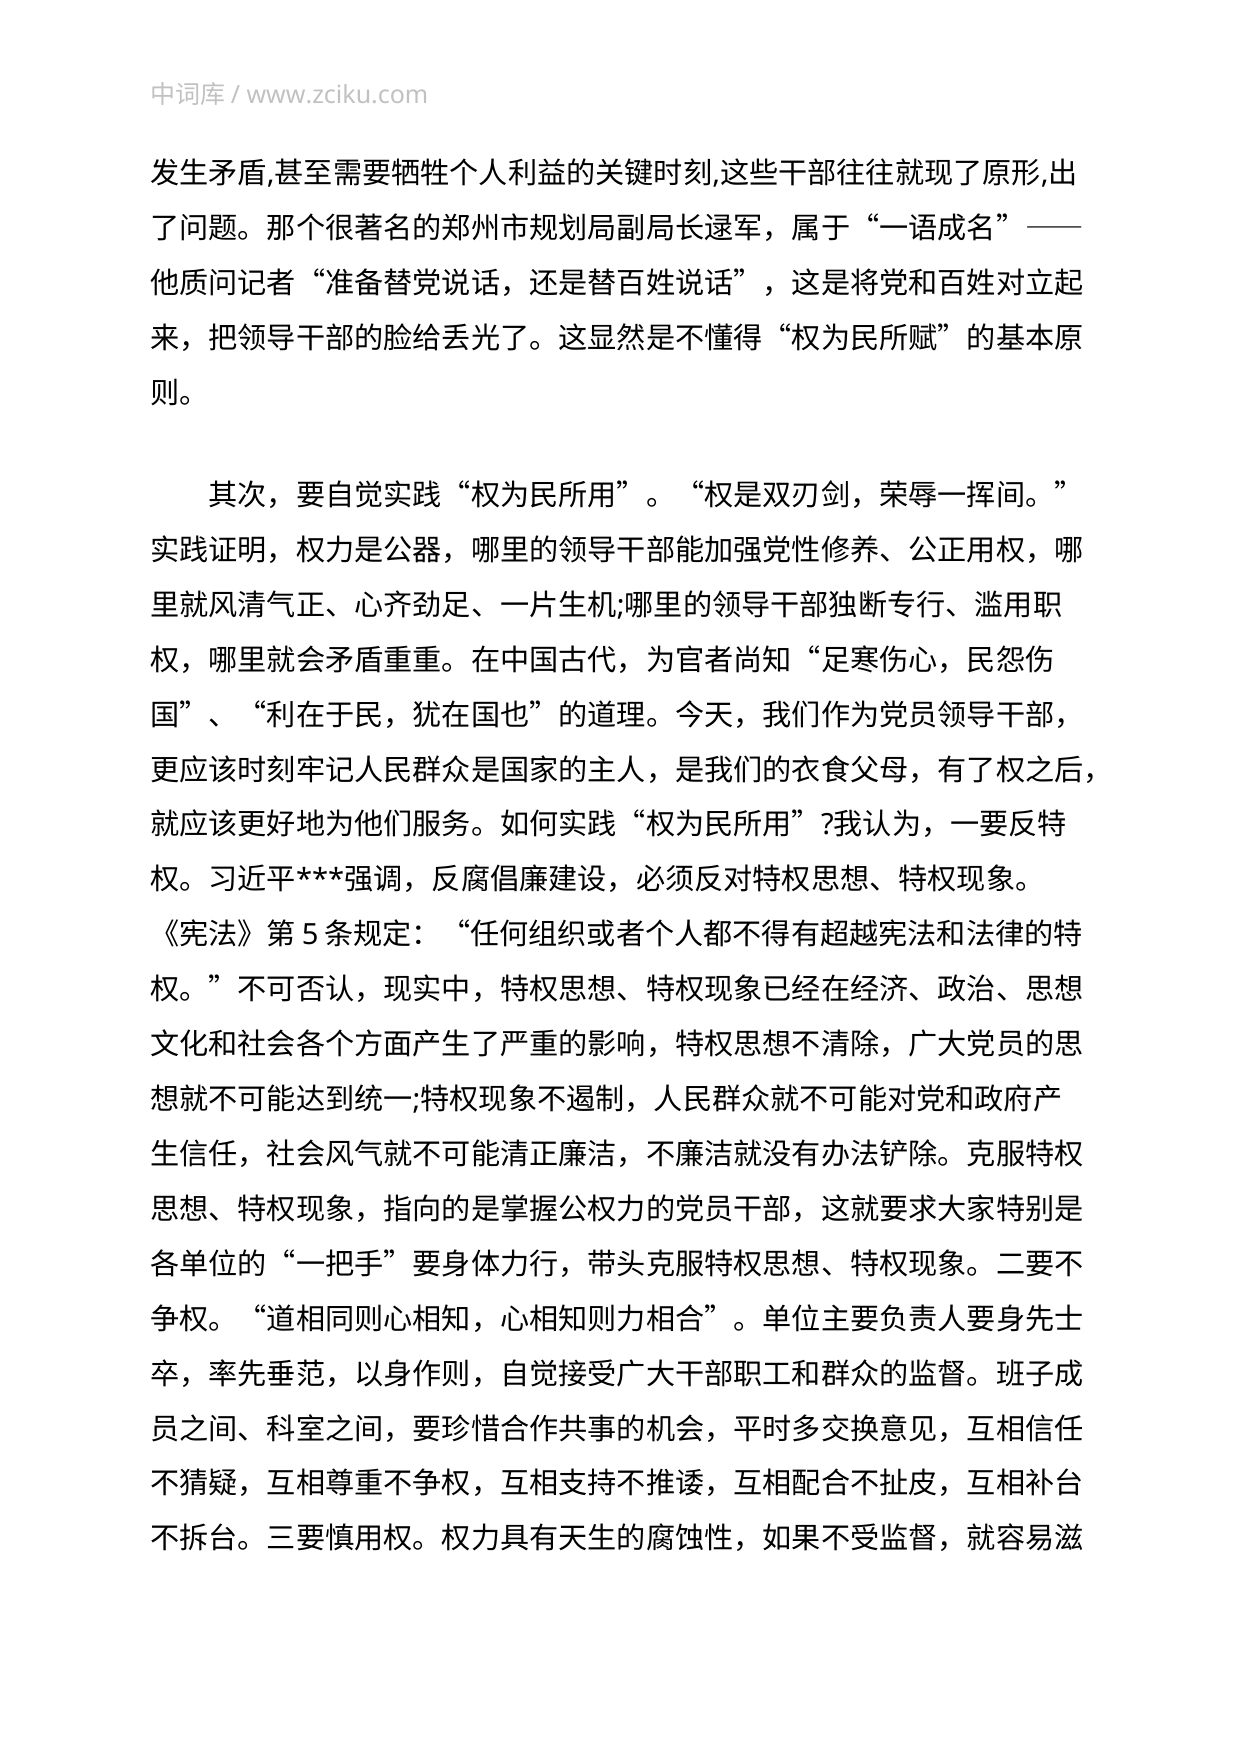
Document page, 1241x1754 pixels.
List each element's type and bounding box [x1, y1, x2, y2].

text [150, 471, 1090, 1557]
text [150, 150, 1090, 412]
